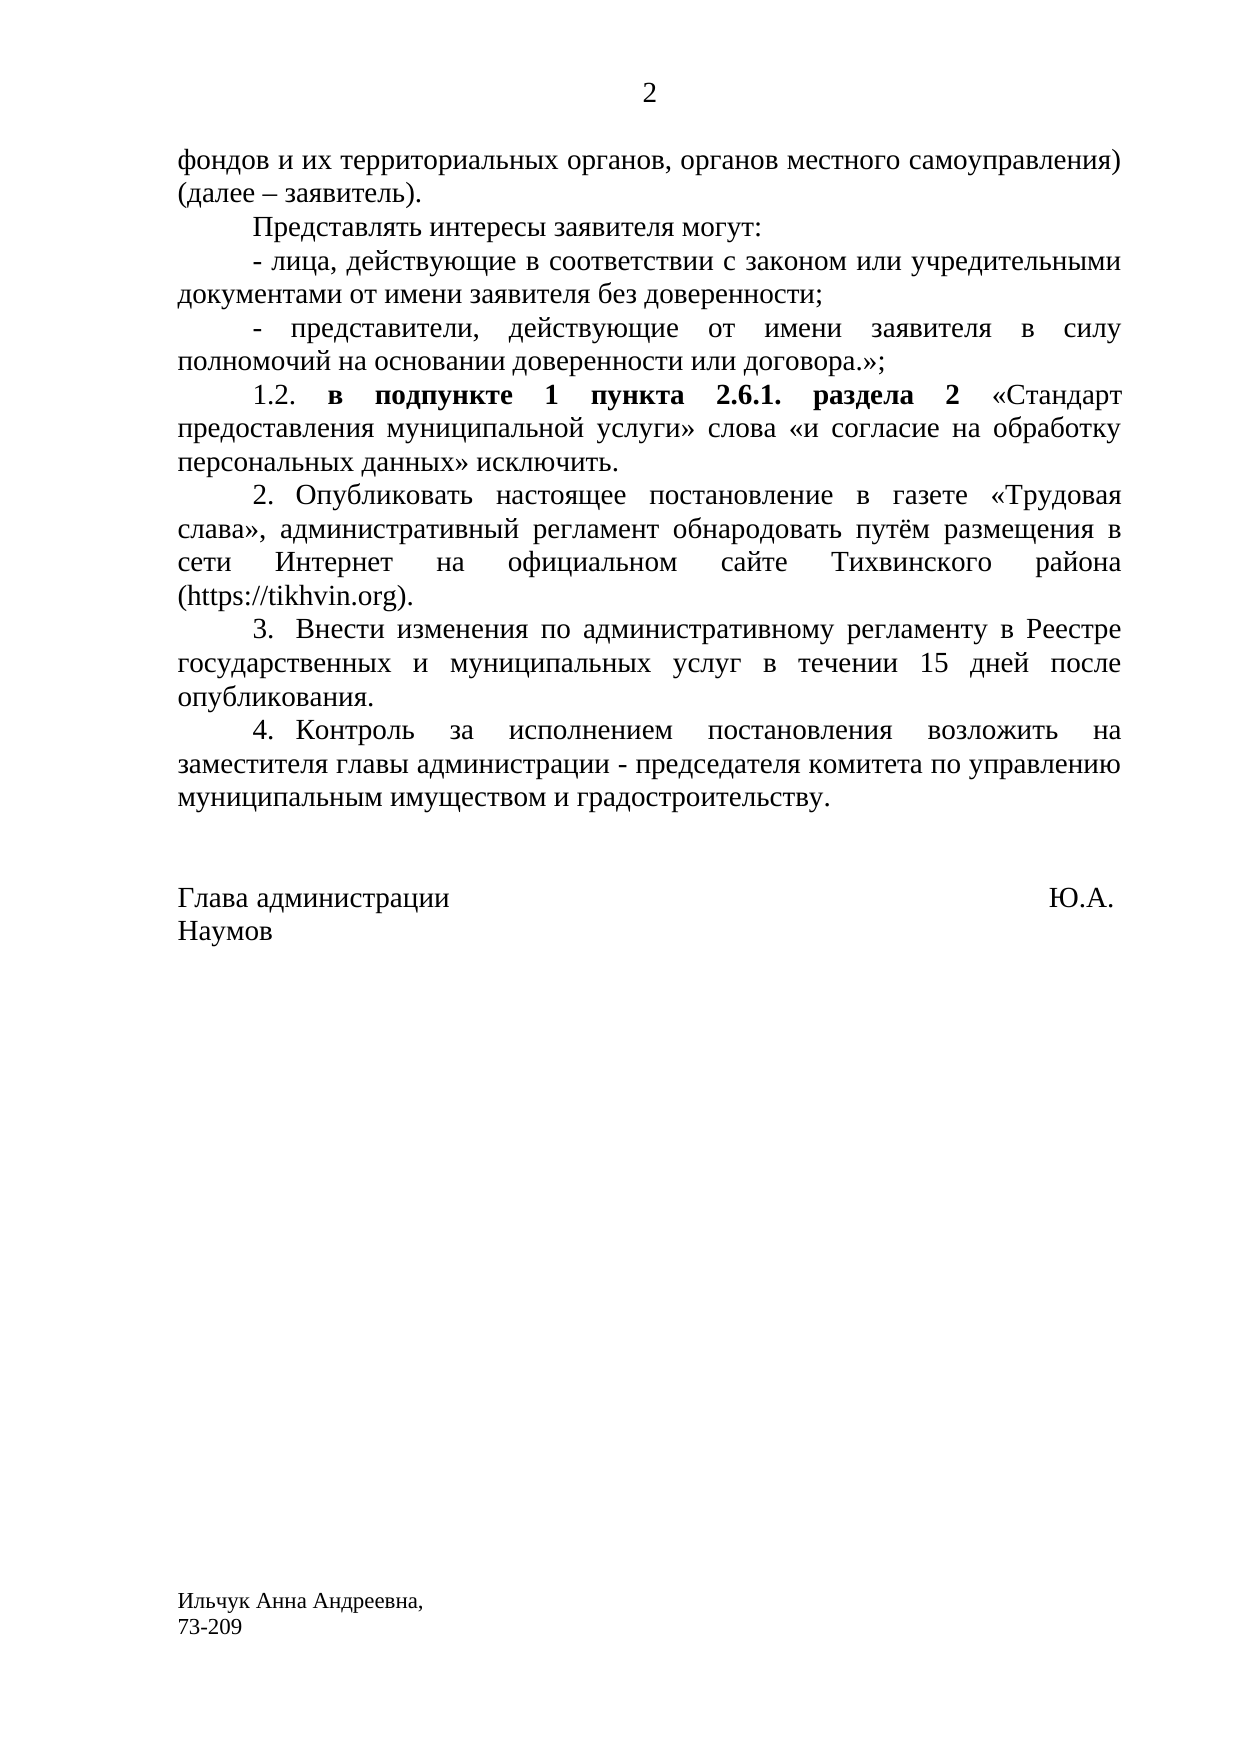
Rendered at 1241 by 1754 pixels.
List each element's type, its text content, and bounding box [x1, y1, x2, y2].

text Представлять интересы заявителя могут: [177, 209, 1122, 243]
text Глава администрации Ю.А. Наумов [177, 880, 1122, 947]
text - представители, действующие от имени заявителя в силу полномочий на основании доверенности или договора.»; [177, 310, 1122, 377]
list Внести изменения по административному регламенту в Реестре государственных и муниципальных услуг в течении 15 дней после опубликования. [177, 612, 1122, 712]
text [177, 142, 1122, 209]
text - лица, действующие в соответствии с законом или учредительными документами от имени заявителя без доверенности; [177, 243, 1122, 310]
list Опубликовать настоящее постановление в газете «Трудовая слава», административный регламент обнародовать путём размещения в сети Интернет на официальном сайте Тихвинского района (https://tikhvin.org). [177, 477, 1122, 612]
text Ильчук Анна Андреевна, [177, 1587, 1122, 1613]
text 1.2. в подпункте 1 пункта 2.6.1. раздела 2 «Стандарт предоставления муниципальной услуги» слова «и согласие на обработку персональных данных» исключить. [177, 377, 1122, 477]
text 73-209 [177, 1613, 1122, 1639]
list Контроль за исполнением постановления возложить на заместителя главы администрации - председателя комитета по управлению муниципальным имуществом и градостроительству. [177, 712, 1122, 813]
